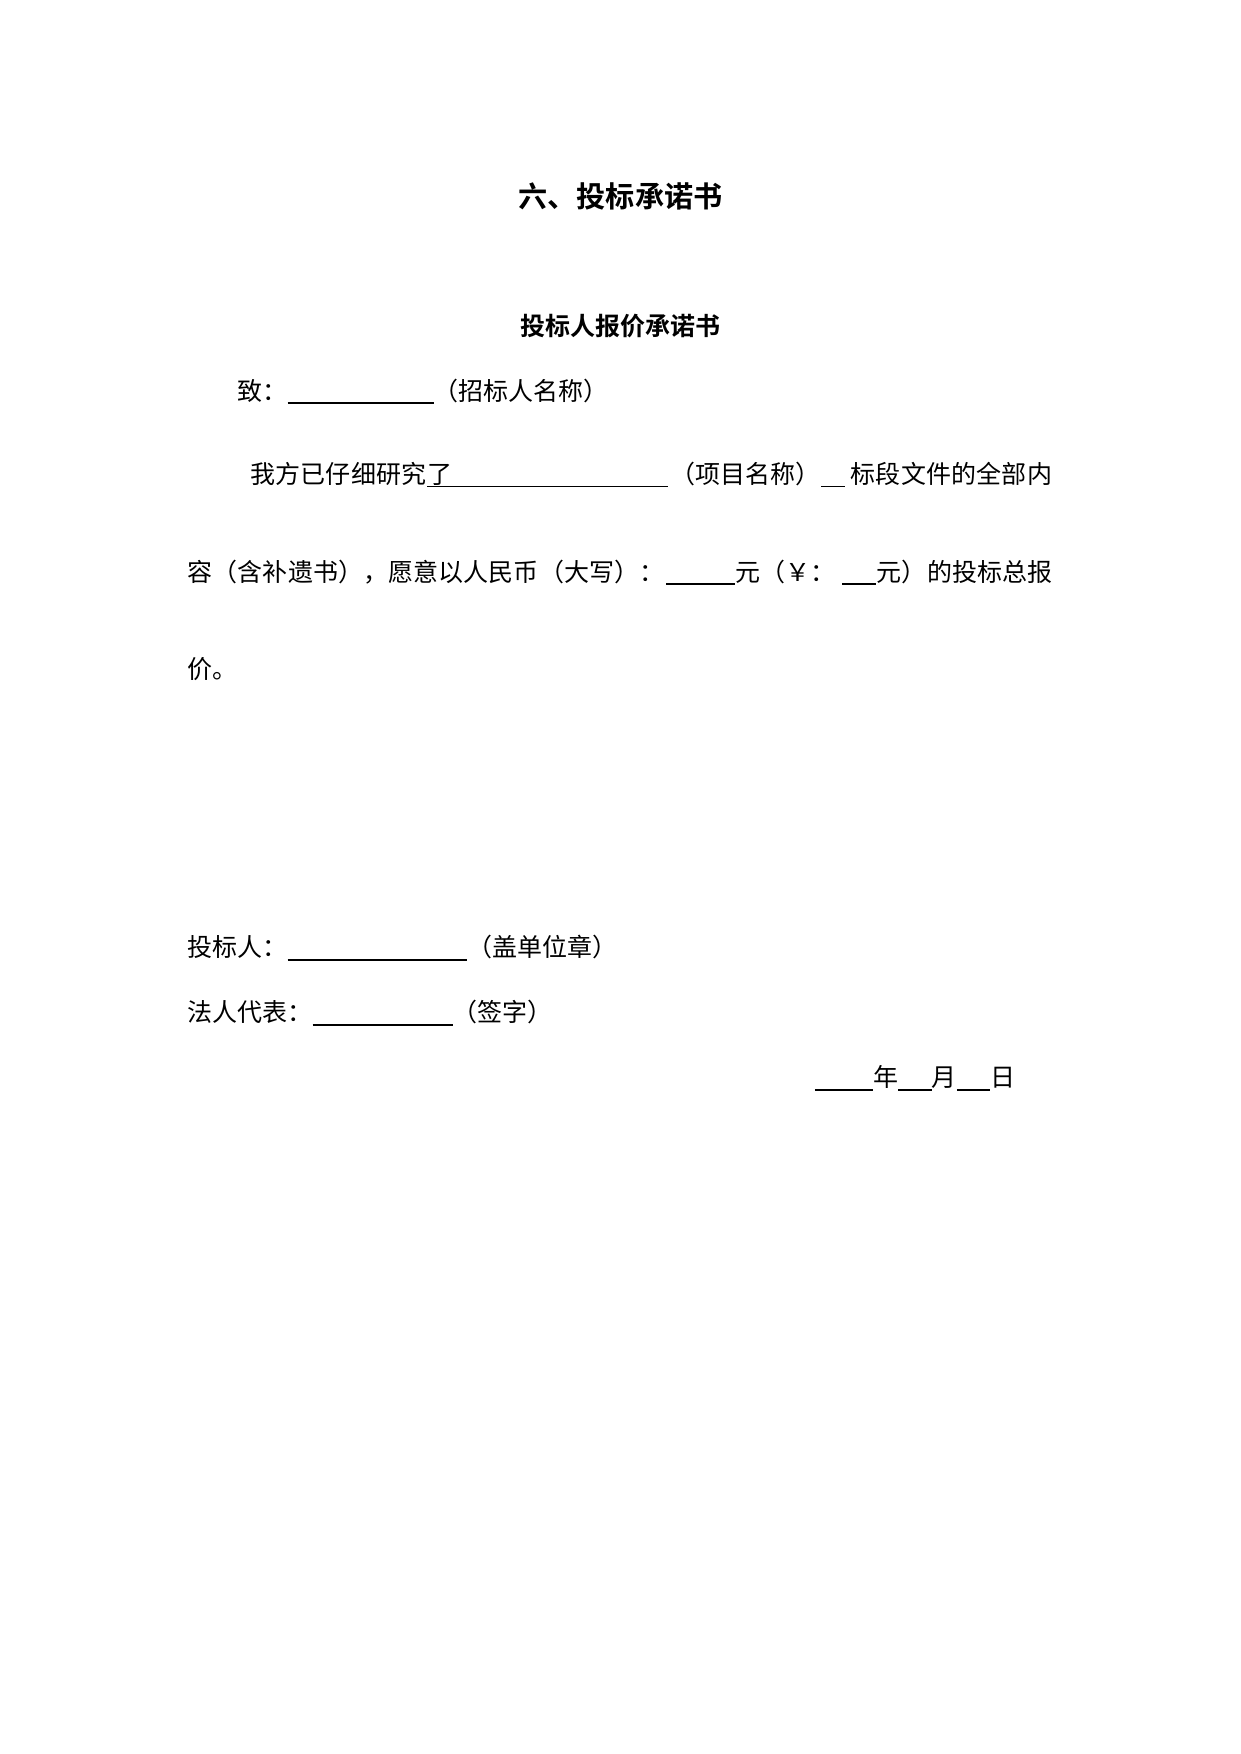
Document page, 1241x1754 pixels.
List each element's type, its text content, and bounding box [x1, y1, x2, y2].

subtitle 六、投标承诺书 [187, 162, 1053, 227]
text 我方已仔细研究了 （项目名称） 标段文件的全部内容（含补遗书），愿意以人民币（大写）： 元（￥： 元）的投标总报价。 [187, 440, 1053, 700]
text 致： （招标人名称） [187, 357, 1053, 422]
text 投标人： （盖单位章） [187, 913, 1003, 978]
text 年 月 日 [187, 1043, 1015, 1108]
text 法人代表： （签字） [187, 978, 978, 1043]
text 投标人报价承诺书 [187, 292, 1053, 357]
